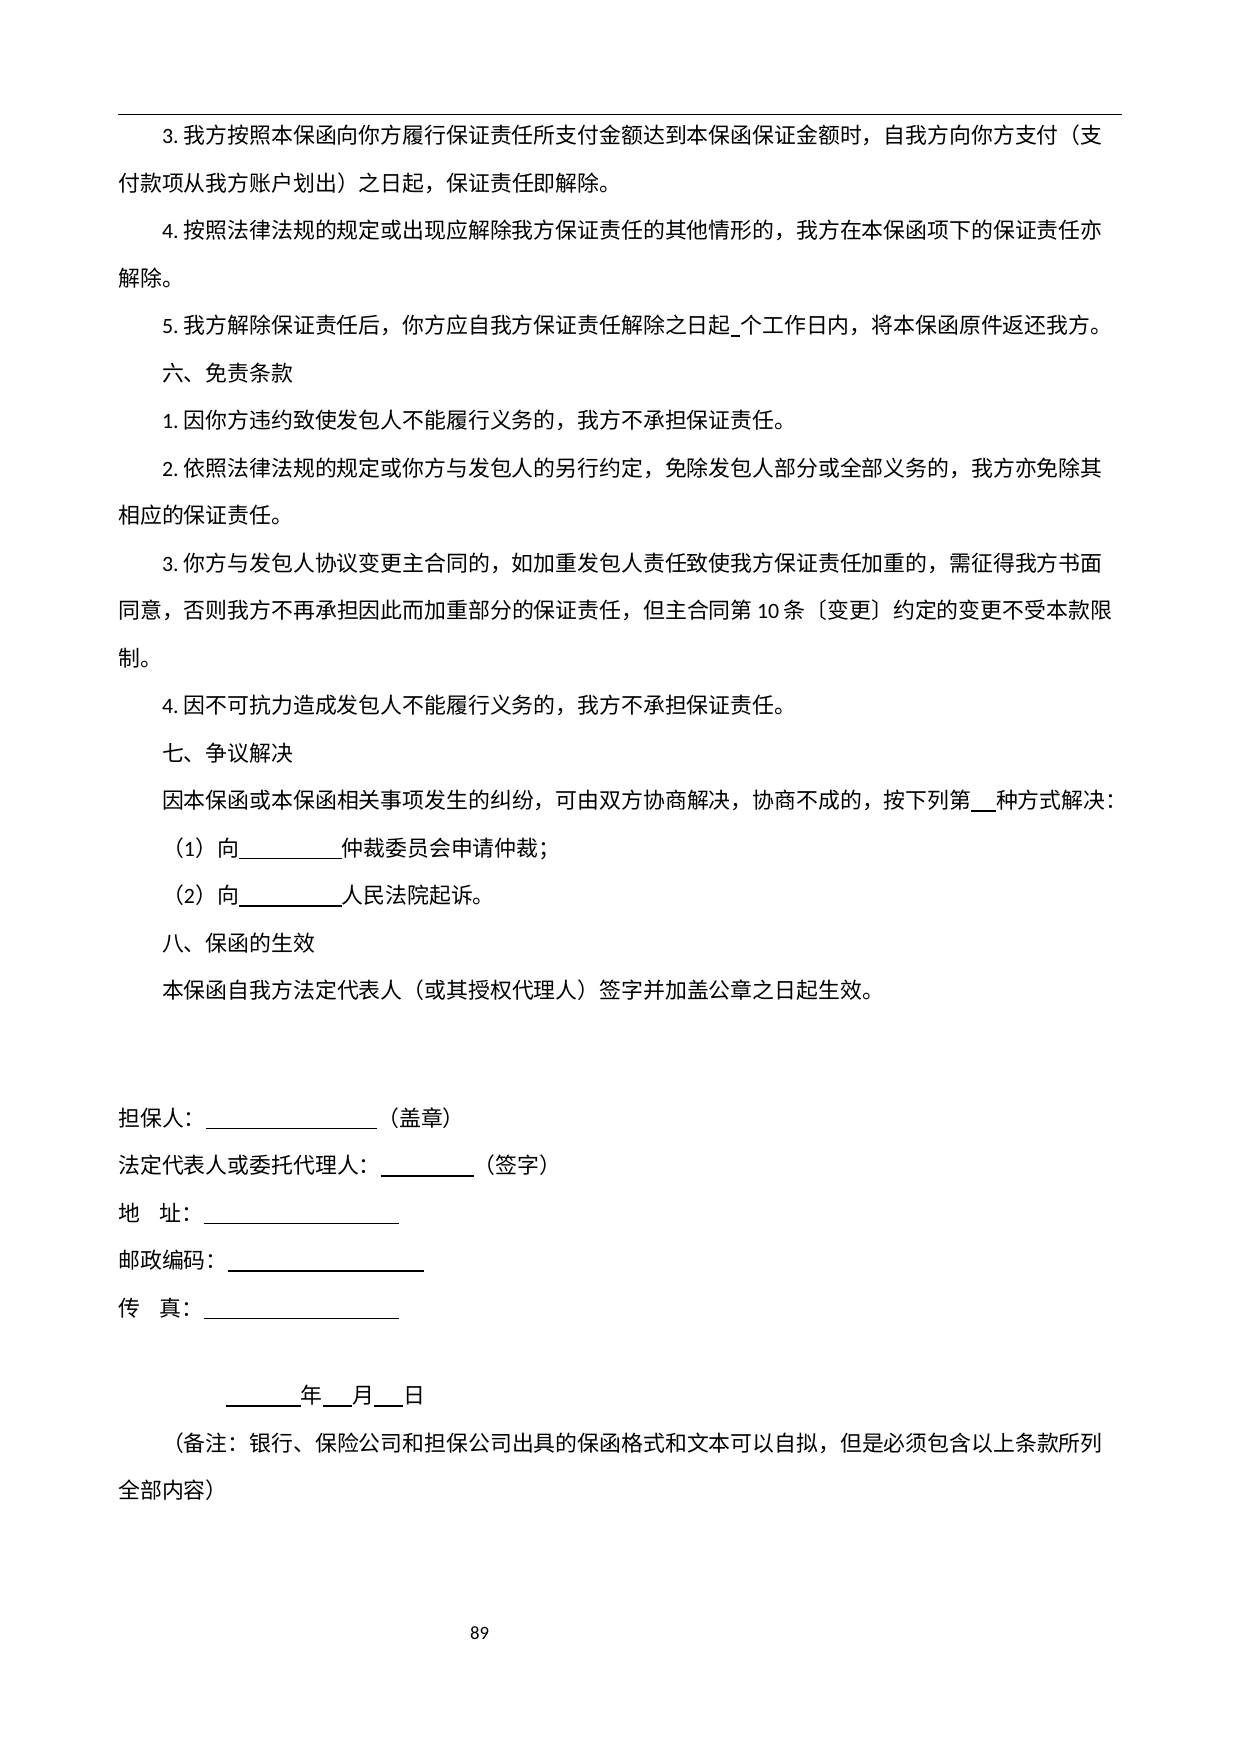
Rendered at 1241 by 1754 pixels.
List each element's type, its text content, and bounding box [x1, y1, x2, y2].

text 4. 因不可抗力造成发包人不能履行义务的，我方不承担保证责任。 [118, 688, 1122, 720]
text （备注：银行、保险公司和担保公司出具的保函格式和文本可以自拟，但是必须包含以上条款所列全部内容） [118, 1426, 1106, 1505]
text （1）向 仲裁委员会申请仲裁； [118, 831, 1122, 862]
text 本保函自我方法定代表人（或其授权代理人）签字并加盖公章之日起生效。 [118, 973, 1122, 1005]
text 4. 按照法律法规的规定或出现应解除我方保证责任的其他情形的，我方在本保函项下的保证责任亦解除。 [118, 213, 1122, 292]
text 2. 依照法律法规的规定或你方与发包人的另行约定，免除发包人部分或全部义务的，我方亦免除其相应的保证责任。 [118, 451, 1122, 530]
text 六、免责条款 [118, 356, 1122, 387]
text 八、保函的生效 [118, 926, 1122, 957]
text 邮政编码： [118, 1243, 1122, 1275]
text 5. 我方解除保证责任后，你方应自我方保证责任解除之日起 个工作日内，将本保函原件返还我方。 [118, 308, 1122, 340]
text 七、争议解决 [118, 736, 1122, 767]
text 因本保函或本保函相关事项发生的纠纷，可由双方协商解决，协商不成的，按下列第 种方式解决： [118, 783, 1122, 815]
text 3. 你方与发包人协议变更主合同的，如加重发包人责任致使我方保证责任加重的，需征得我方书面同意，否则我方不再承担因此而加重部分的保证责任，但主合同第10条〔变更〕约定的变更不受本款限制。 [118, 546, 1122, 672]
text 1. 因你方违约致使发包人不能履行义务的，我方不承担保证责任。 [118, 403, 1122, 435]
text 地 址： [118, 1196, 1122, 1227]
text 年 月 日 [118, 1378, 1106, 1410]
text 3. 我方按照本保函向你方履行保证责任所支付金额达到本保函保证金额时，自我方向你方支付（支付款项从我方账户划出）之日起，保证责任即解除。 [118, 118, 1122, 197]
text 担保人： （盖章） [118, 1101, 1059, 1132]
text 传 真： [118, 1291, 1122, 1322]
text （2）向 人民法院起诉。 [118, 878, 1122, 910]
text 法定代表人或委托代理人： （签字） [118, 1148, 997, 1180]
